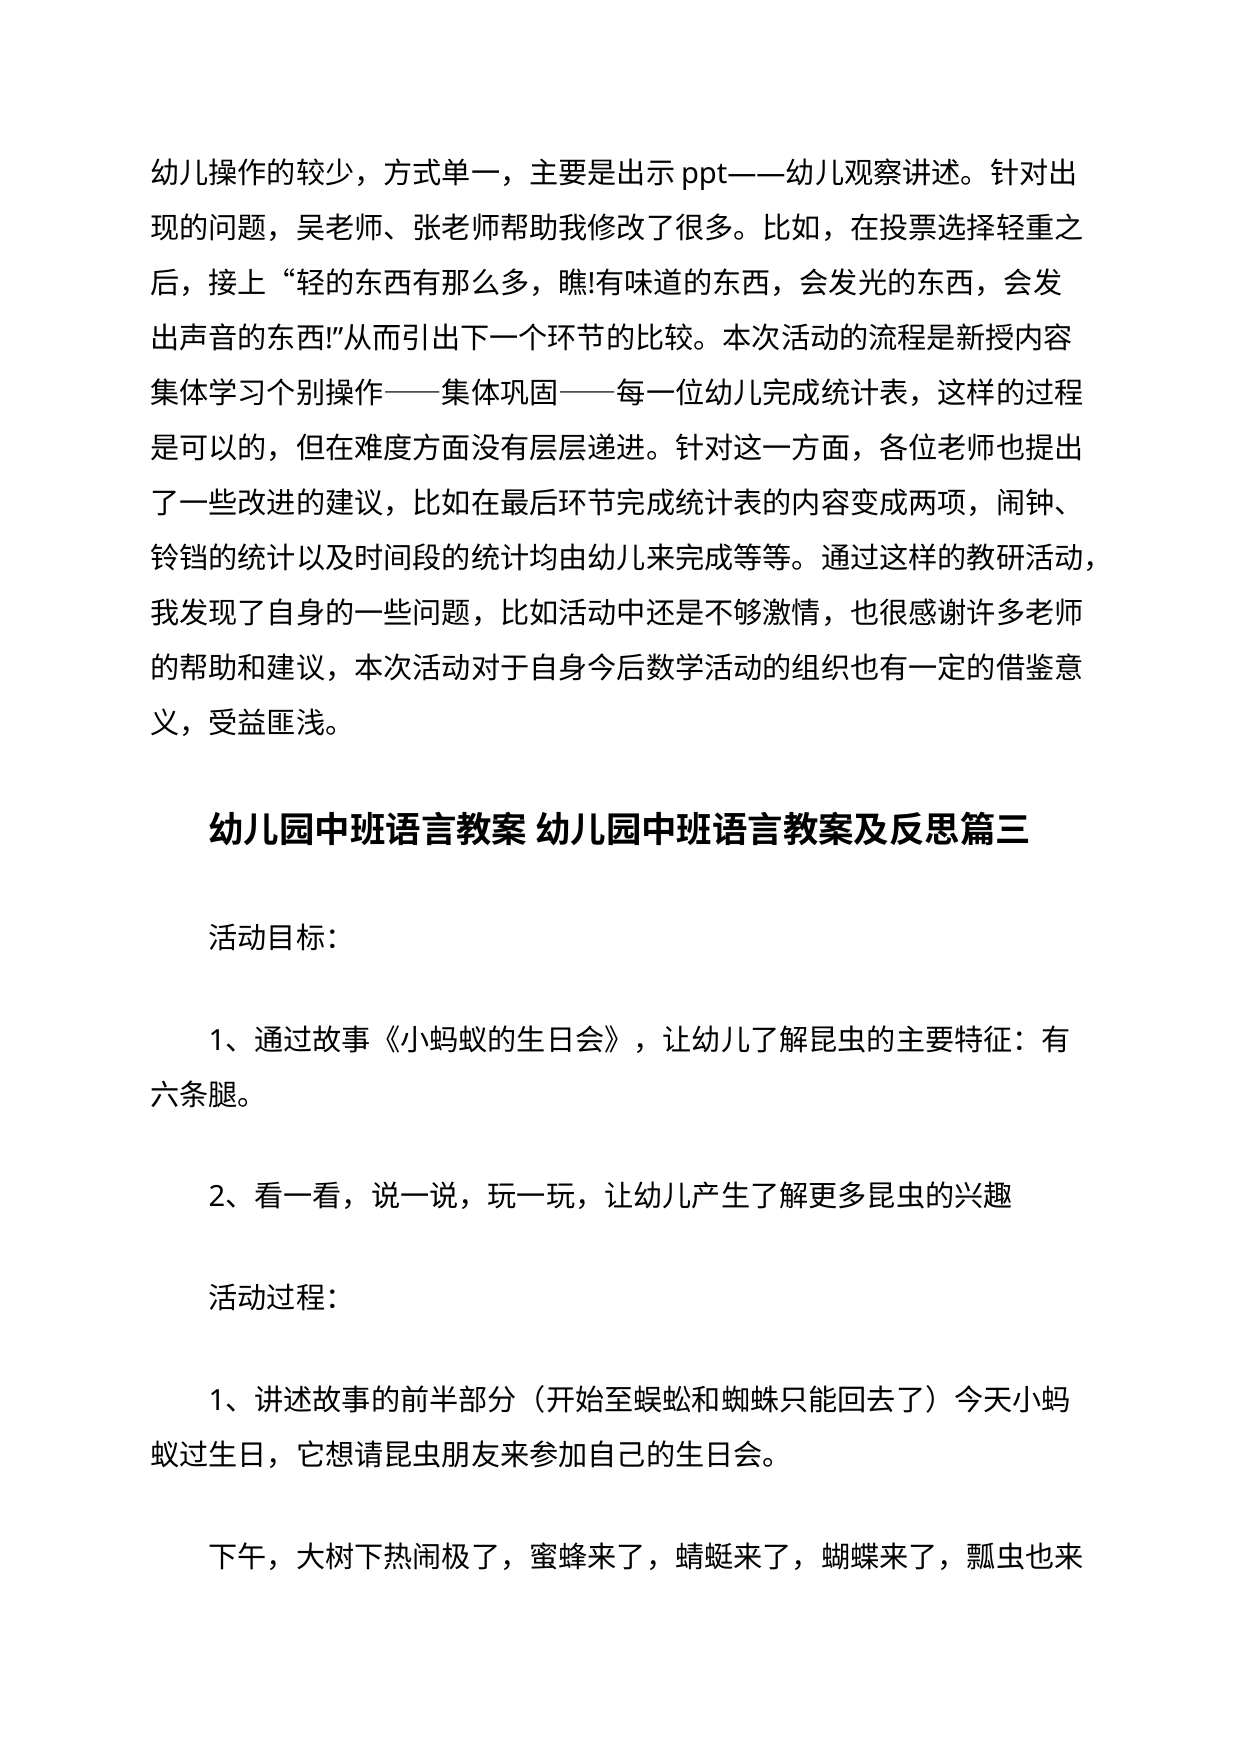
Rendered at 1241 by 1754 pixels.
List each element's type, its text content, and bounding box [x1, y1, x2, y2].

text 活动过程： [150, 1275, 1090, 1317]
text 1、讲述故事的前半部分（开始至蜈蚣和蜘蛛只能回去了）今天小蚂蚁过生日，它想请昆虫朋友来参加自己的生日会。 [150, 1377, 1090, 1474]
text 幼儿园中班语言教案 幼儿园中班语言教案及反思篇三 [150, 801, 1090, 852]
text 2、看一看，说一说，玩一玩，让幼儿产生了解更多昆虫的兴趣 [150, 1173, 1090, 1215]
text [150, 150, 1090, 742]
text 1、通过故事《小蚂蚁的生日会》，让幼儿了解昆虫的主要特征：有六条腿。 [150, 1016, 1090, 1113]
text 活动目标： [150, 914, 1090, 957]
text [150, 1533, 1090, 1576]
